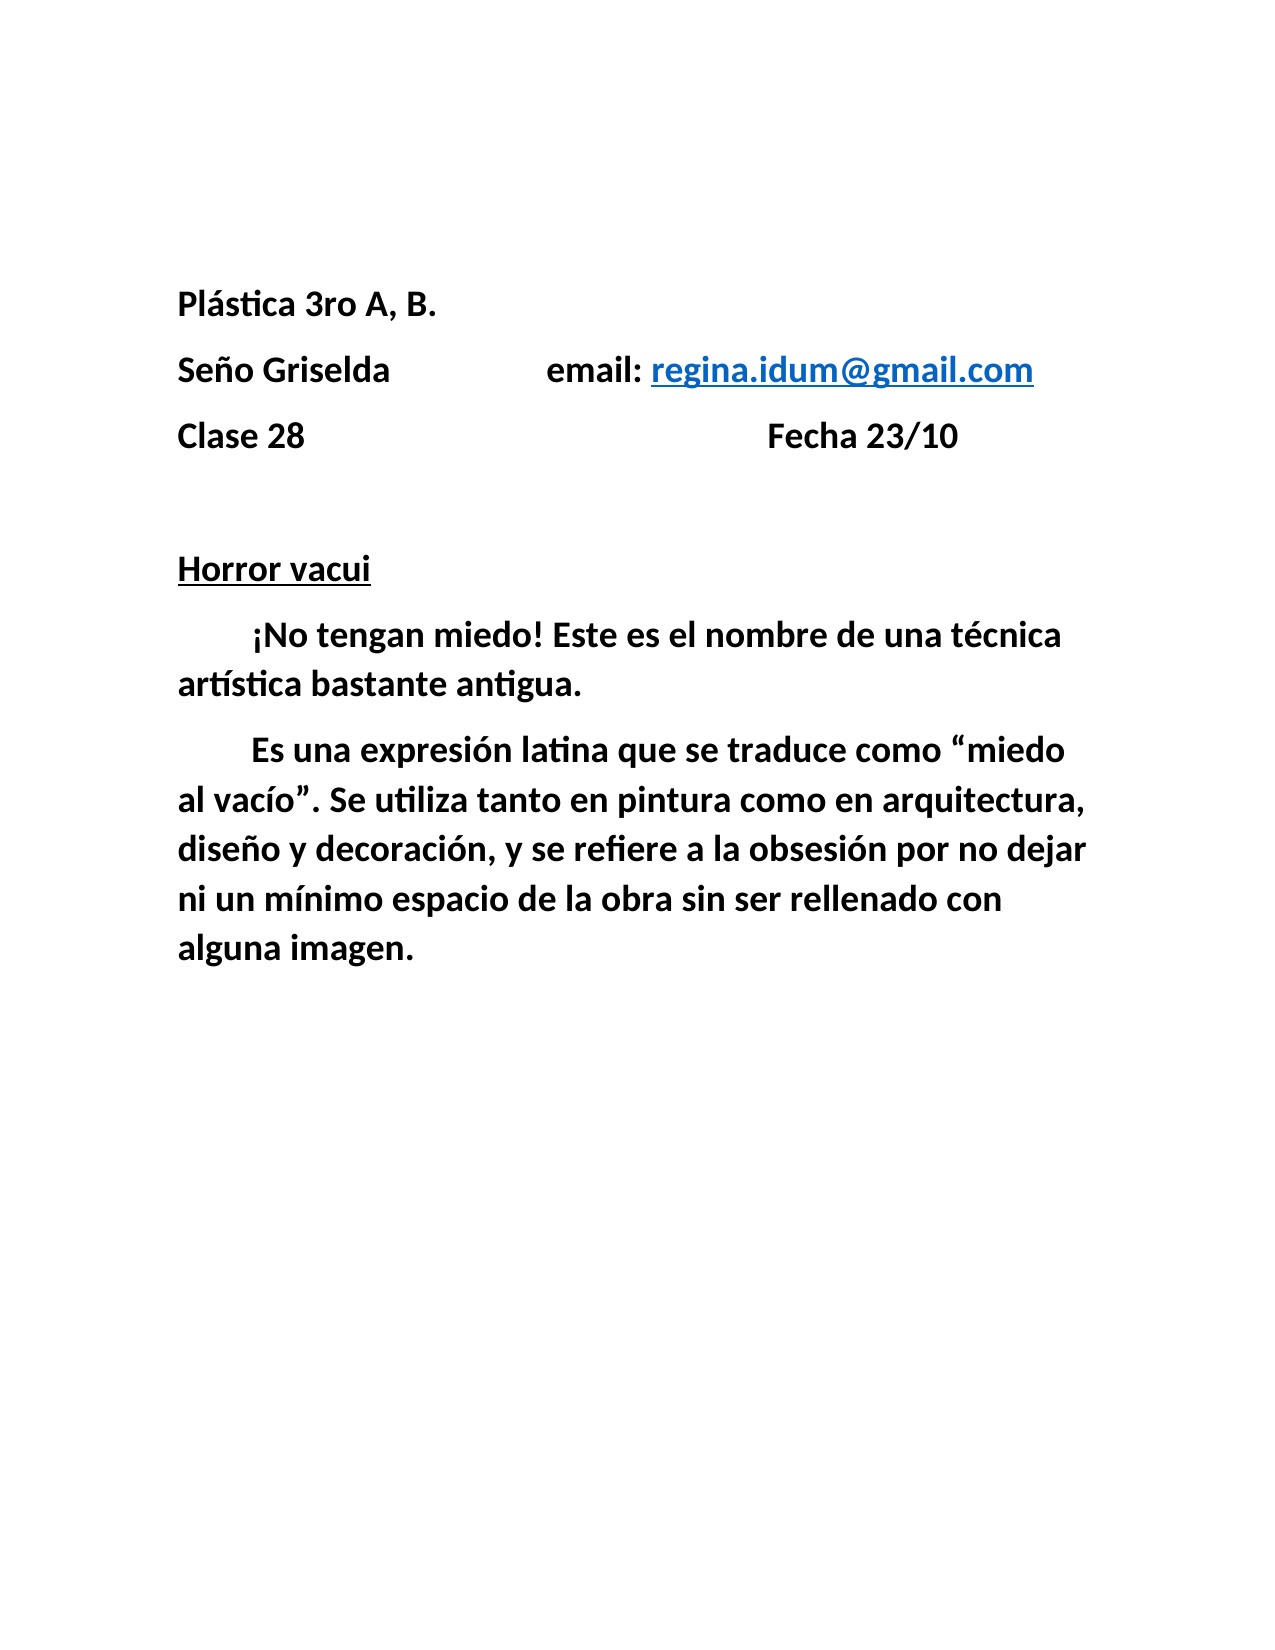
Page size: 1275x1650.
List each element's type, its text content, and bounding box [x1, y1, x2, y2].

text Clase 28 Fecha 23/10 [177, 412, 1098, 458]
text ¡No tengan miedo! Este es el nombre de una técnica artística bastante antigua. [177, 611, 1098, 706]
text Seño Griselda email: regina.idum@gmail.com [177, 346, 1098, 392]
text Horror vacui [177, 544, 1098, 590]
text Es una expresión latina que se traduce como “miedo al vacío”. Se utiliza tanto en pintura como en arquitectura, diseño y decoración, y se refiere a la obsesión por no dejar ni un mínimo espacio de la obra sin ser rellenado con alguna imagen. [177, 726, 1098, 970]
text Plástica 3ro A, B. [177, 280, 1098, 326]
